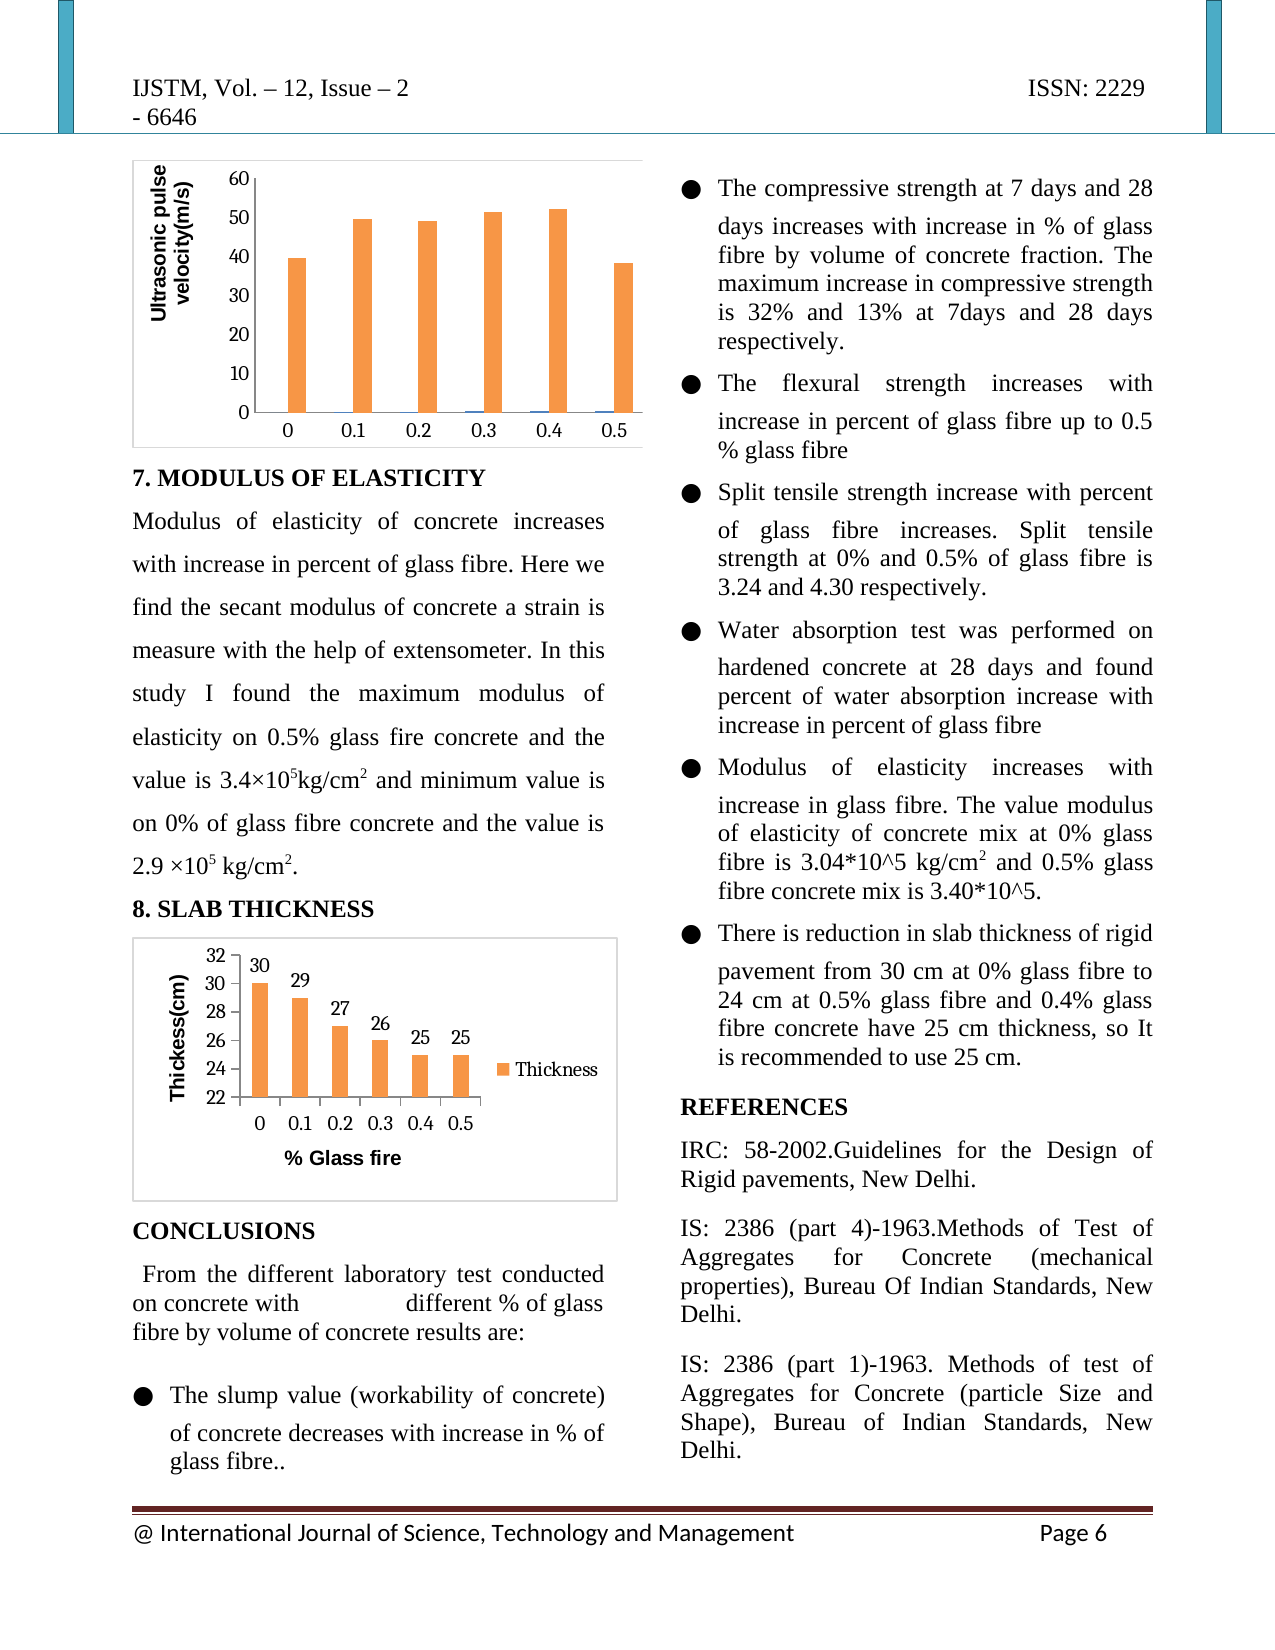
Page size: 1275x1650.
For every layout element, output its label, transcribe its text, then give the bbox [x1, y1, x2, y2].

text 7. MODULUS OF ELASTICITY [132, 463, 605, 492]
list The flexural strength increases with increase in percent of glass fibre up to 0.5 % glass fibre [680, 355, 1153, 463]
list The compressive strength at 7 days and 28 days increases with increase in % of glass fibre by volume of concrete fraction. The maximum increase in compressive strength is 32% and 13% at 7days and 28 days respectively. [680, 160, 1153, 355]
text IRC: 58-2002.Guidelines for the Design of Rigid pavements, New Delhi. [680, 1135, 1153, 1192]
text Modulus of elasticity of concrete increases with increase in percent of glass fibre. Here we find the secant modulus of concrete a strain is measure with the help of extensometer. In this study I found the maximum modulus of elasticity on 0.5% glass fire concrete and the value is 3.4×105kg/cm2 and minimum value is on 0% of glass fibre concrete and the value is 2.9 ×105 kg/cm2. [132, 506, 605, 880]
list Water absorption test was performed on hardened concrete at 28 days and found percent of water absorption increase with increase in percent of glass fibre [680, 601, 1153, 738]
text From the different laboratory test conducted on concrete with different % of glass fibre by volume of concrete results are: [132, 1259, 605, 1346]
text REFERENCES [680, 1092, 1153, 1121]
list The slump value (workability of concrete) of concrete decreases with increase in % of glass fibre.. [132, 1366, 605, 1475]
text IS: 2386 (part 1)-1963. Methods of test of Aggregates for Concrete (particle Size and Shape), Bureau of Indian Standards, New Delhi. [680, 1349, 1153, 1464]
text IS: 2386 (part 4)-1963.Methods of Test of Aggregates for Concrete (mechanical properties), Bureau Of Indian Standards, New Delhi. [680, 1213, 1153, 1328]
list Split tensile strength increase with percent of glass fibre increases. Split tensile strength at 0% and 0.5% of glass fibre is 3.24 and 4.30 respectively. [680, 463, 1153, 601]
list There is reduction in slab thickness of rigid pavement from 30 cm at 0% glass fibre to 24 cm at 0.5% glass fibre and 0.4% glass fibre concrete have 25 cm thickness, so It is recommended to use 25 cm. [680, 905, 1153, 1071]
list Modulus of elasticity increases with increase in glass fibre. The value modulus of elasticity of concrete mix at 0% glass fibre is 3.04*10^5 kg/cm2 and 0.5% glass fibre concrete mix is 3.40*10^5. [680, 738, 1153, 905]
text CONCLUSIONS [132, 1216, 605, 1245]
text 8. SLAB THICKNESS [132, 894, 605, 923]
